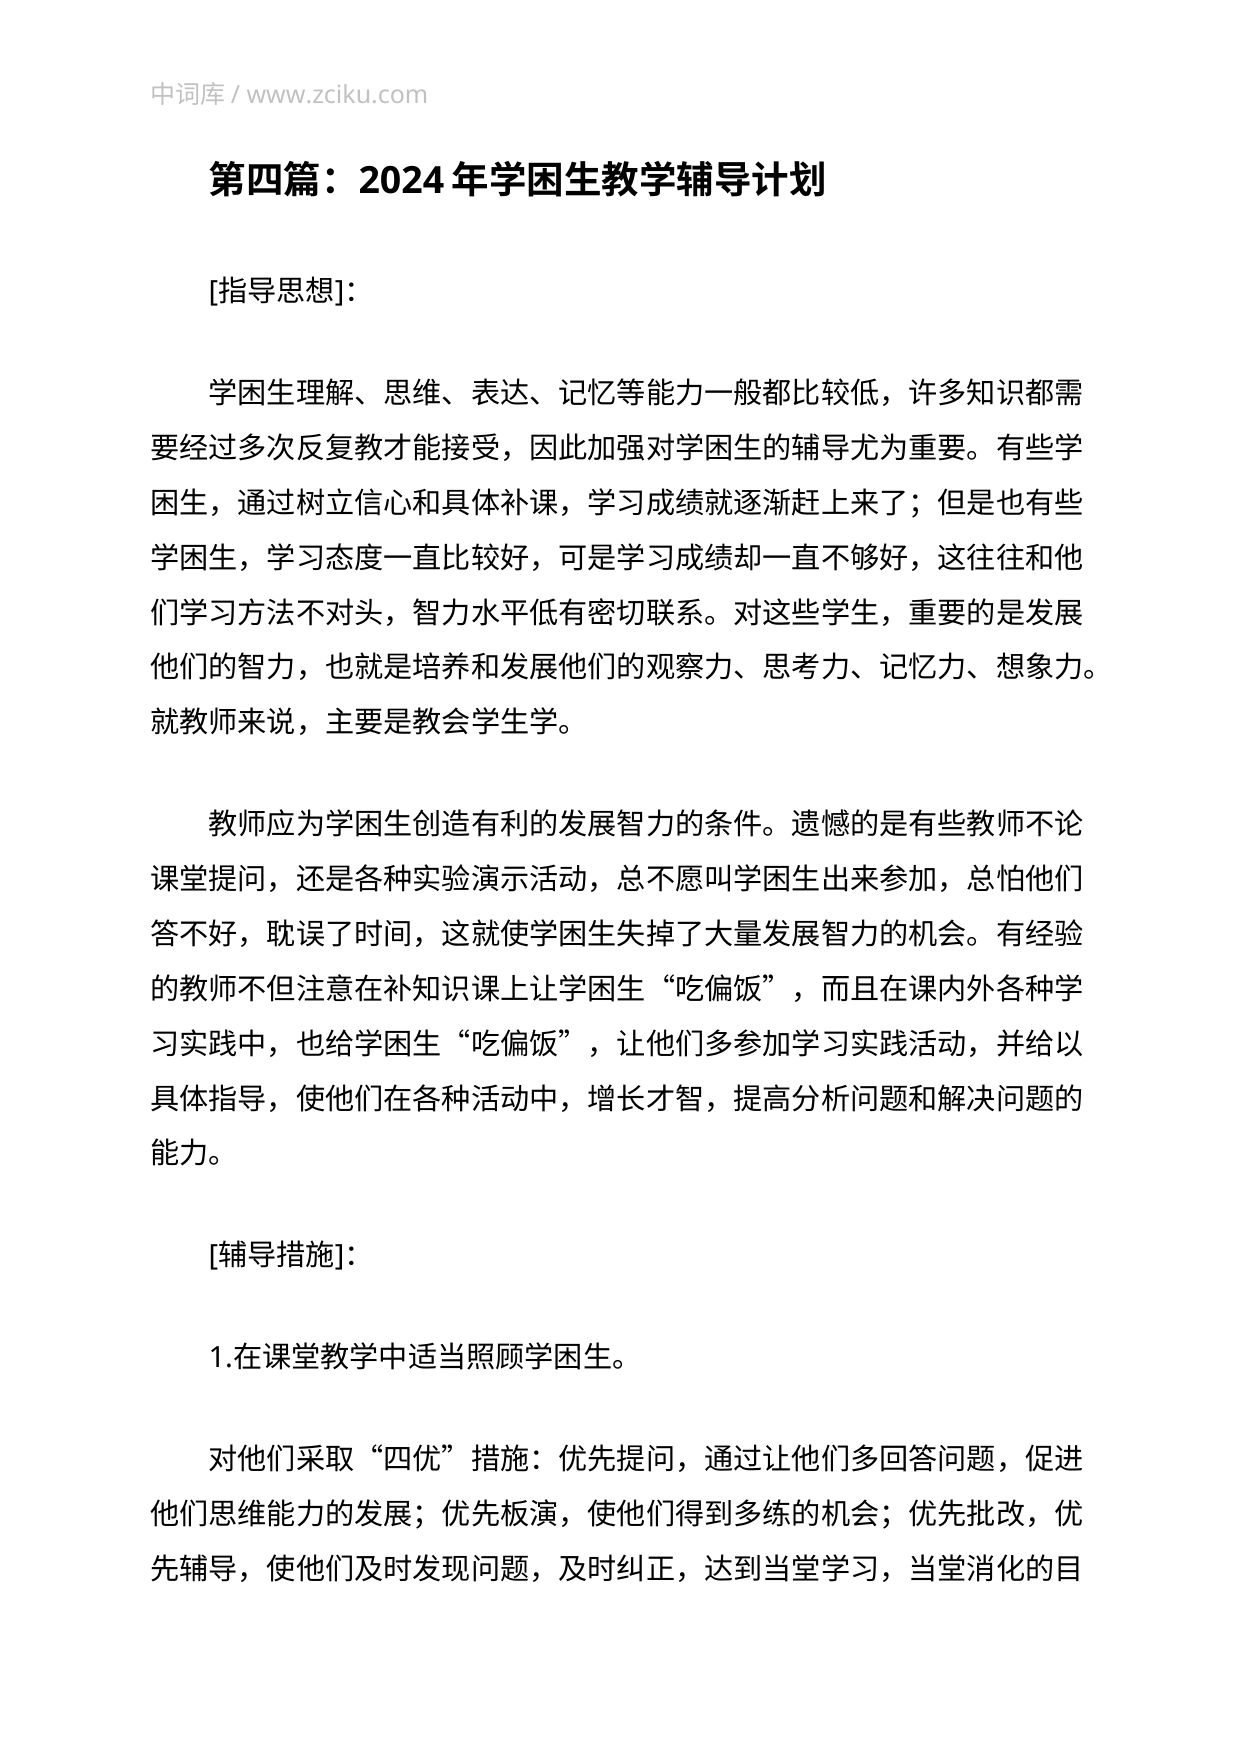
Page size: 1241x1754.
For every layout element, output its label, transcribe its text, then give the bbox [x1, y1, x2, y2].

text 学困生理解、思维、表达、记忆等能力一般都比较低，许多知识都需要经过多次反复教才能接受，因此加强对学困生的辅导尤为重要。有些学困生，通过树立信心和具体补课，学习成绩就逐渐赶上来了；但是也有些学困生，学习态度一直比较好，可是学习成绩却一直不够好，这往往和他们学习方法不对头，智力水平低有密切联系。对这些学生，重要的是发展他们的智力，也就是培养和发展他们的观察力、思考力、记忆力、想象力。就教师来说，主要是教会学生学。 [150, 369, 1090, 741]
text 1.在课堂教学中适当照顾学困生。 [150, 1334, 1090, 1376]
text 教师应为学困生创造有利的发展智力的条件。遗憾的是有些教师不论课堂提问，还是各种实验演示活动，总不愿叫学困生出来参加，总怕他们答不好，耽误了时间，这就使学困生失掉了大量发展智力的机会。有经验的教师不但注意在补知识课上让学困生“吃偏饭”，而且在课内外各种学习实践中，也给学困生“吃偏饭”，让他们多参加学习实践活动，并给以具体指导，使他们在各种活动中，增长才智，提高分析问题和解决问题的能力。 [150, 801, 1090, 1172]
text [150, 1436, 1090, 1588]
text [辅导措施]： [150, 1232, 1090, 1274]
text 第四篇：2024年学困生教学辅导计划 [150, 150, 1090, 204]
text [指导思想]： [150, 268, 1090, 310]
